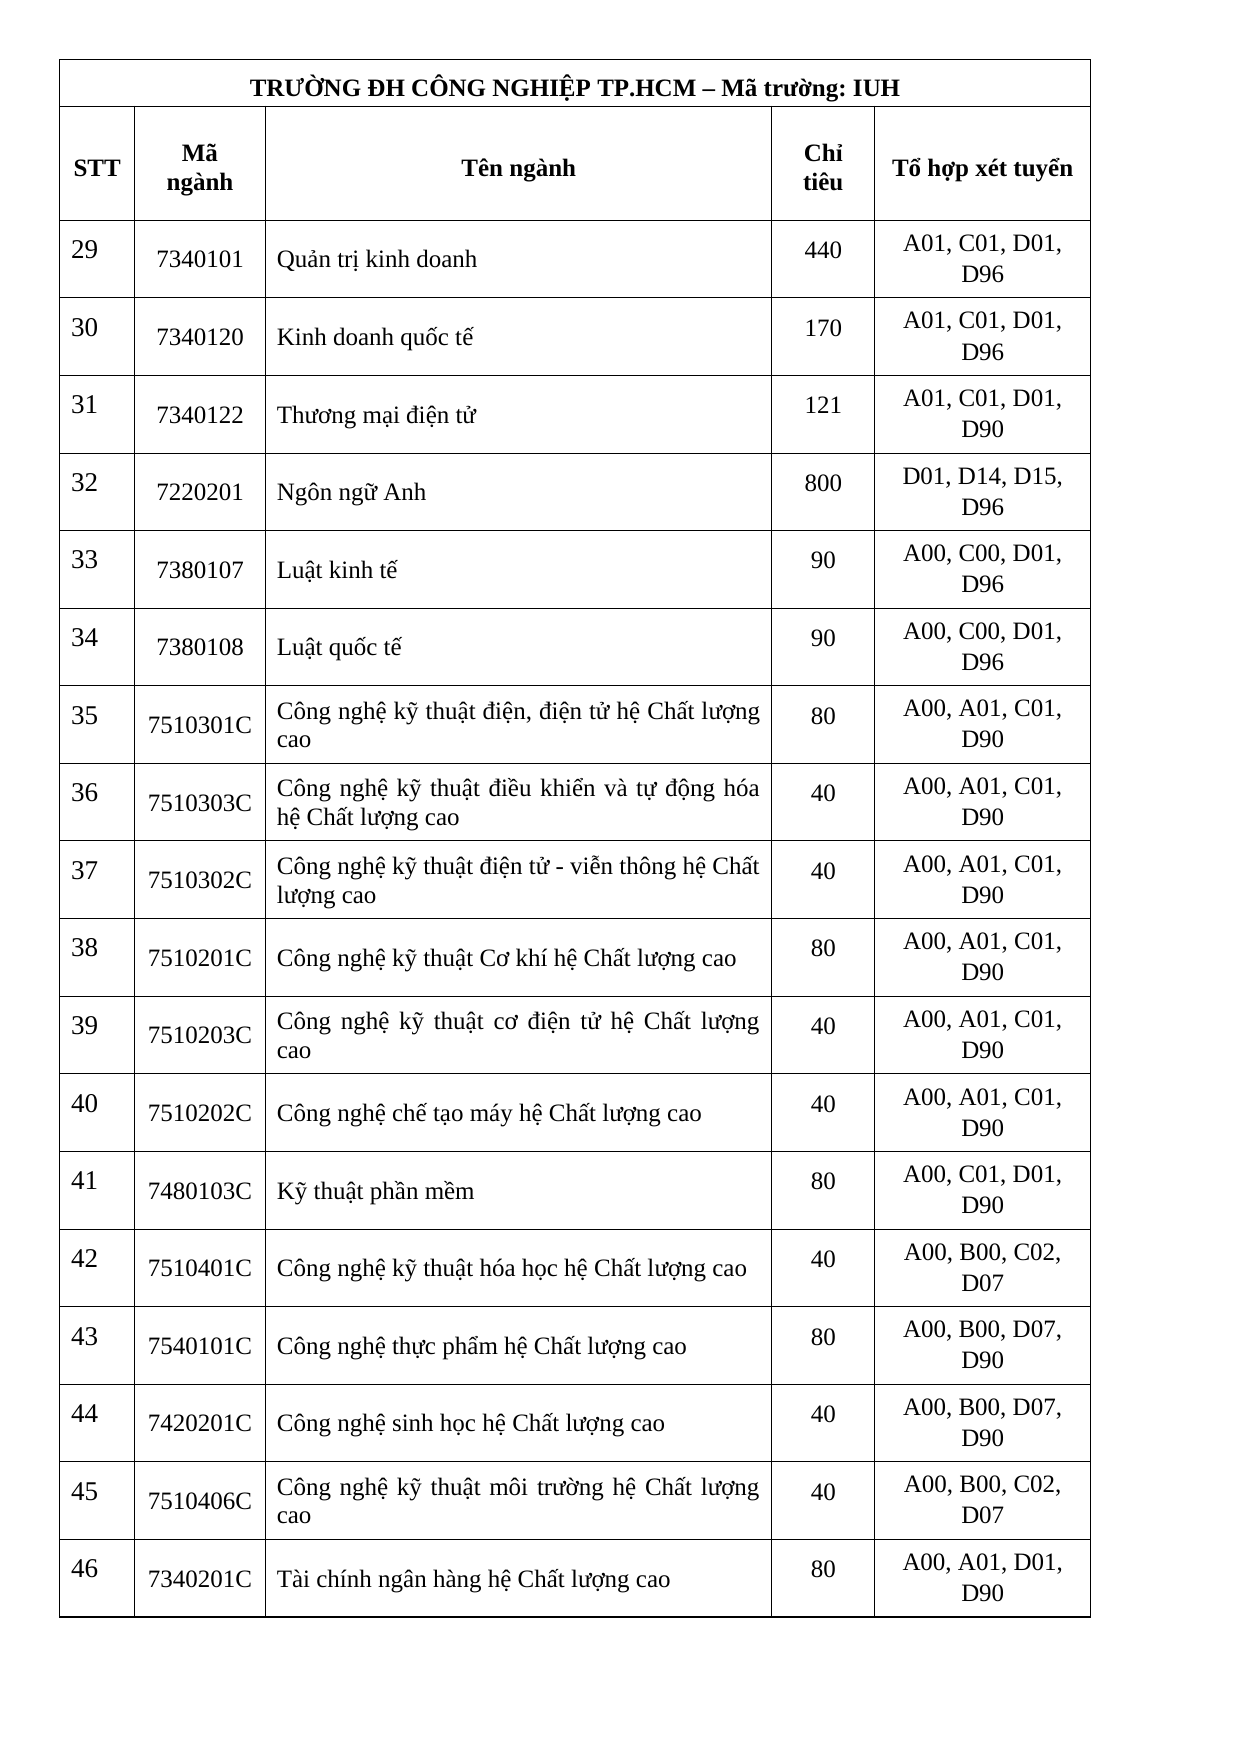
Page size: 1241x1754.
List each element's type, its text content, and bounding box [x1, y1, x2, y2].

table_cell Quản trị kinh doanh [266, 221, 771, 297]
table_cell [60, 919, 134, 996]
table_cell 170 [772, 298, 874, 375]
table_cell A01, C01, D01, D90 [875, 376, 1090, 452]
table_cell A00, A01, D01, D90 [875, 1540, 1090, 1616]
table_cell 7420201C [135, 1385, 265, 1461]
table_cell Chỉ tiêu [772, 107, 874, 219]
table_cell Luật kinh tế [266, 531, 771, 608]
table_cell [60, 997, 134, 1073]
table_cell Tổ hợp xét tuyển [875, 107, 1090, 219]
table_cell Kỹ thuật phần mềm [266, 1152, 771, 1228]
table_cell Công nghệ sinh học hệ Chất lượng cao [266, 1385, 771, 1461]
table_cell 7540101C [135, 1307, 265, 1384]
table_cell [60, 298, 134, 375]
table_cell 7480103C [135, 1152, 265, 1228]
table_cell [60, 686, 134, 763]
table_cell 90 [772, 531, 874, 608]
table_cell [60, 221, 134, 297]
table_cell Công nghệ kỹ thuật điều khiển và tự động hóa hệ Chất lượng cao [266, 764, 771, 840]
table_header TRƯỜNG ĐH CÔNG NGHIỆP TP.HCM – Mã trường: IUH [60, 60, 1090, 106]
table_cell A00, B00, C02, D07 [875, 1462, 1090, 1539]
table_cell Ngôn ngữ Anh [266, 454, 771, 530]
table_cell 40 [772, 997, 874, 1073]
table_cell 7510202C [135, 1074, 265, 1151]
table_cell 40 [772, 1385, 874, 1461]
table_cell 80 [772, 1307, 874, 1384]
table_cell A01, C01, D01, D96 [875, 221, 1090, 297]
table_cell A00, A01, C01, D90 [875, 841, 1090, 918]
table_cell A00, A01, C01, D90 [875, 919, 1090, 996]
table_cell Luật quốc tế [266, 609, 771, 685]
table_cell 121 [772, 376, 874, 452]
table_cell Kinh doanh quốc tế [266, 298, 771, 375]
table_cell [60, 1307, 134, 1384]
table_cell 40 [772, 1462, 874, 1539]
table_cell 80 [772, 686, 874, 763]
table_cell 7510201C [135, 919, 265, 996]
table_cell 7340101 [135, 221, 265, 297]
table_cell A00, B00, D07, D90 [875, 1385, 1090, 1461]
table_cell STT [60, 107, 134, 219]
table_cell [60, 1230, 134, 1306]
table_cell 7510301C [135, 686, 265, 763]
table_cell 7380107 [135, 531, 265, 608]
table_cell 7510406C [135, 1462, 265, 1539]
table_cell 80 [772, 919, 874, 996]
table_cell Công nghệ kỹ thuật hóa học hệ Chất lượng cao [266, 1230, 771, 1306]
table_cell Công nghệ kỹ thuật Cơ khí hệ Chất lượng cao [266, 919, 771, 996]
table_cell Mã ngành [135, 107, 265, 219]
table_cell Công nghệ kỹ thuật môi trường hệ Chất lượng cao [266, 1462, 771, 1539]
table_cell A00, A01, C01, D90 [875, 997, 1090, 1073]
table_cell 40 [772, 764, 874, 840]
table_cell 90 [772, 609, 874, 685]
table_cell [60, 1152, 134, 1228]
table_cell A01, C01, D01, D96 [875, 298, 1090, 375]
table_cell Thương mại điện tử [266, 376, 771, 452]
table_cell D01, D14, D15, D96 [875, 454, 1090, 530]
table_cell [60, 1462, 134, 1539]
table_cell A00, A01, C01, D90 [875, 1074, 1090, 1151]
table_cell 440 [772, 221, 874, 297]
table_cell 7510303C [135, 764, 265, 840]
table_cell 800 [772, 454, 874, 530]
table_cell 7510302C [135, 841, 265, 918]
table_cell 7220201 [135, 454, 265, 530]
table_cell A00, B00, D07, D90 [875, 1307, 1090, 1384]
table_cell 80 [772, 1152, 874, 1228]
table_cell Công nghệ kỹ thuật điện, điện tử hệ Chất lượng cao [266, 686, 771, 763]
table_cell [60, 454, 134, 530]
table_cell [60, 841, 134, 918]
table_cell [60, 376, 134, 452]
table_cell Công nghệ kỹ thuật cơ điện tử hệ Chất lượng cao [266, 997, 771, 1073]
table_cell Công nghệ kỹ thuật điện tử - viễn thông hệ Chất lượng cao [266, 841, 771, 918]
table_cell 80 [772, 1540, 874, 1616]
table_cell [60, 1074, 134, 1151]
table_cell [60, 1385, 134, 1461]
table_cell [60, 531, 134, 608]
table_cell A00, C00, D01, D96 [875, 609, 1090, 685]
table_cell A00, A01, C01, D90 [875, 764, 1090, 840]
table_cell Tài chính ngân hàng hệ Chất lượng cao [266, 1540, 771, 1616]
table_cell A00, C01, D01, D90 [875, 1152, 1090, 1228]
table_cell [60, 609, 134, 685]
table_cell 40 [772, 1074, 874, 1151]
table_cell 40 [772, 1230, 874, 1306]
table_cell Công nghệ thực phẩm hệ Chất lượng cao [266, 1307, 771, 1384]
table_cell A00, B00, C02, D07 [875, 1230, 1090, 1306]
table_cell 7340122 [135, 376, 265, 452]
table_cell 7340120 [135, 298, 265, 375]
table_cell [60, 1540, 134, 1616]
table_cell Công nghệ chế tạo máy hệ Chất lượng cao [266, 1074, 771, 1151]
table_cell 7510203C [135, 997, 265, 1073]
table_cell [60, 764, 134, 840]
table_cell A00, C00, D01, D96 [875, 531, 1090, 608]
table_cell 7380108 [135, 609, 265, 685]
table_cell 40 [772, 841, 874, 918]
table_cell A00, A01, C01, D90 [875, 686, 1090, 763]
table_cell 7340201C [135, 1540, 265, 1616]
table_cell Tên ngành [266, 107, 771, 219]
table_cell 7510401C [135, 1230, 265, 1306]
